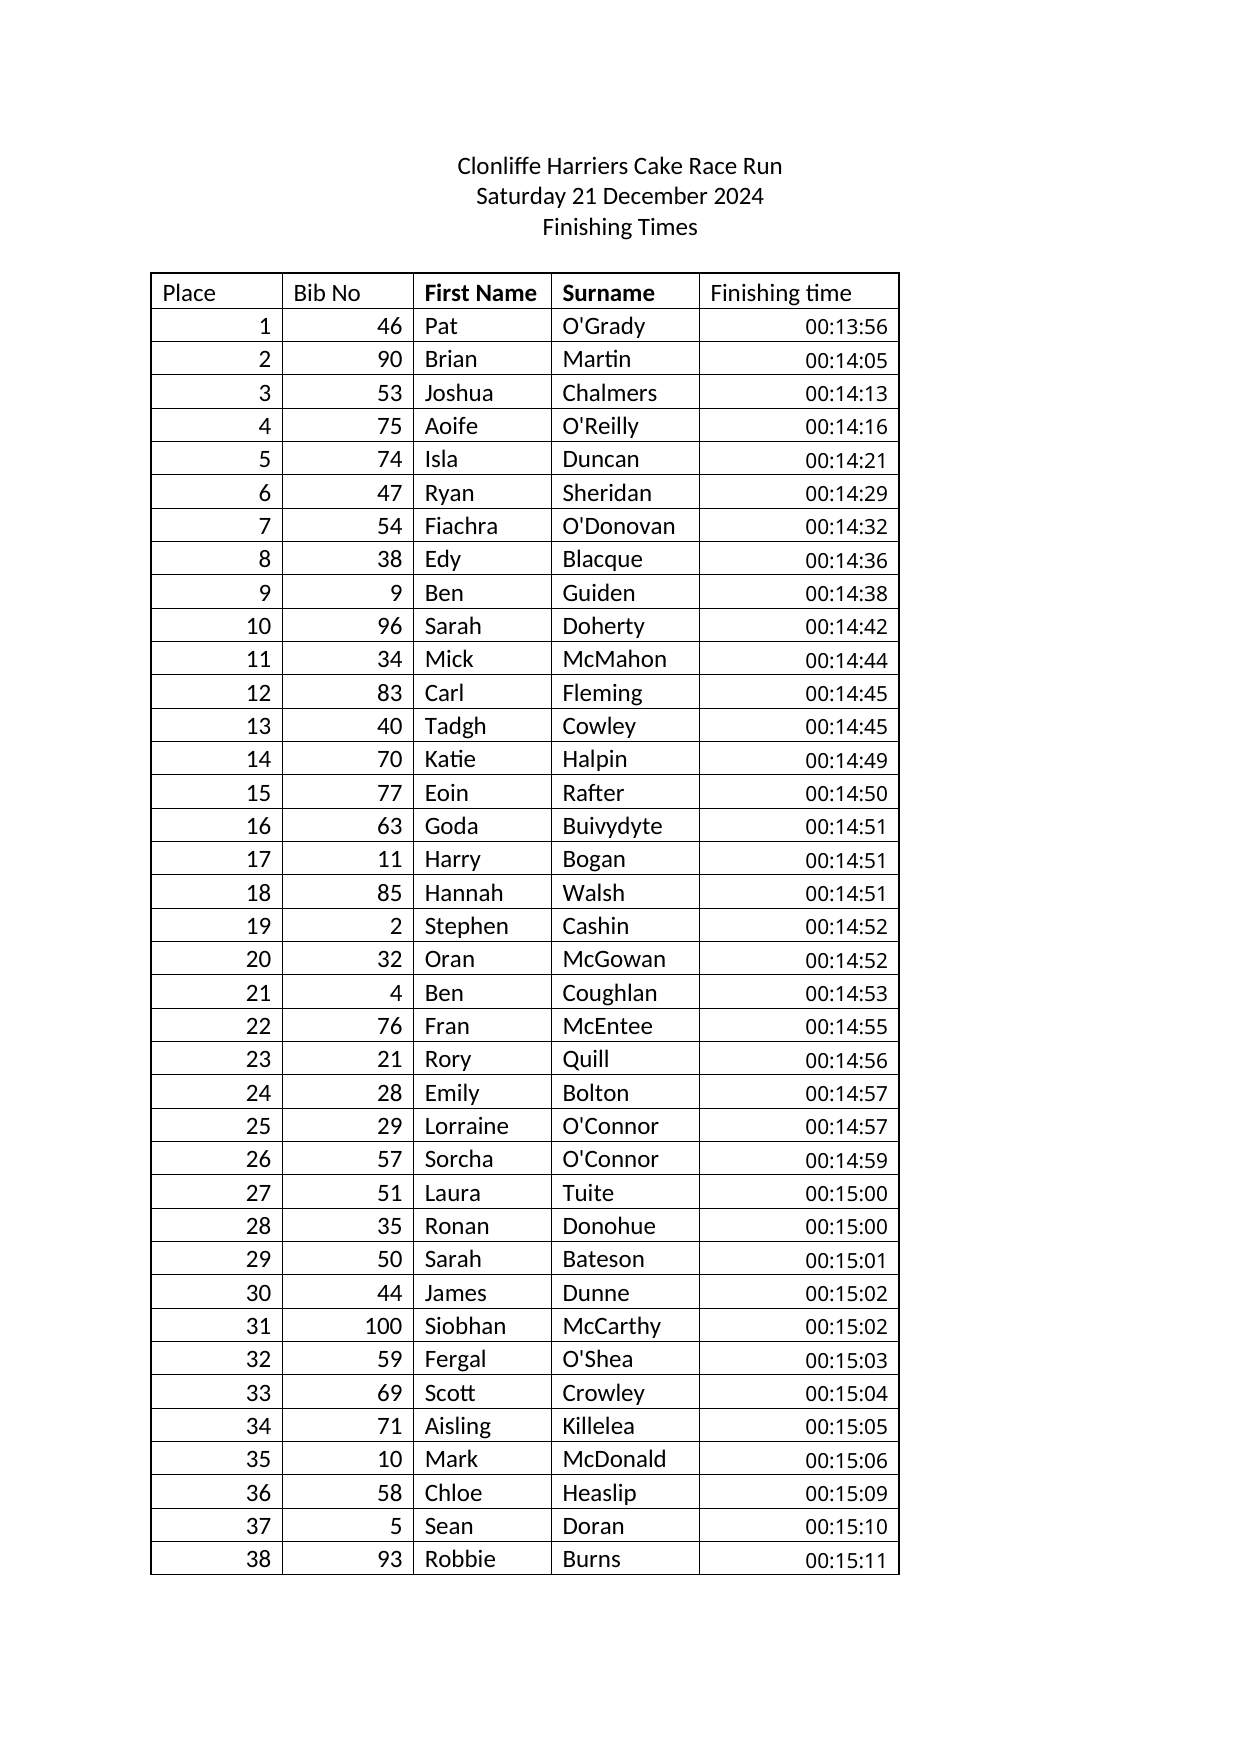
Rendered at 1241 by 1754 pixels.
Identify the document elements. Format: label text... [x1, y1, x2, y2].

table_cell 4 [152, 409, 282, 441]
table_cell 00:15:05 [700, 1409, 898, 1441]
table_cell Sorcha [414, 1142, 551, 1174]
table_cell 00:14:51 [700, 875, 898, 907]
table_cell Fiachra [414, 509, 551, 541]
table_cell 19 [152, 909, 282, 941]
table_cell Sean [414, 1509, 551, 1541]
table_cell 00:14:13 [700, 375, 898, 407]
table_cell Aisling [414, 1409, 551, 1441]
table_cell 18 [152, 875, 282, 907]
table_cell 47 [283, 475, 413, 507]
table_cell Goda [414, 809, 551, 841]
table_cell 00:15:02 [700, 1275, 898, 1307]
table_cell 2 [283, 909, 413, 941]
table_cell 24 [152, 1075, 282, 1107]
table_cell Bogan [552, 842, 699, 874]
table_cell 40 [283, 709, 413, 741]
table_cell 5 [283, 1509, 413, 1541]
table_cell 44 [283, 1275, 413, 1307]
table_cell Donohue [552, 1209, 699, 1241]
table_cell Tuite [552, 1175, 699, 1207]
table_cell 33 [152, 1375, 282, 1407]
table_cell 8 [152, 542, 282, 574]
table_cell 29 [152, 1242, 282, 1274]
table_cell 00:14:38 [700, 575, 898, 607]
table_cell 70 [283, 742, 413, 774]
table_header Finishing time [700, 274, 898, 307]
table_cell Ben [414, 575, 551, 607]
table_cell O'Donovan [552, 509, 699, 541]
table_cell Bolton [552, 1075, 699, 1107]
table_cell 29 [283, 1109, 413, 1141]
text Finishing Times [150, 211, 1090, 242]
table_cell Ronan [414, 1209, 551, 1241]
table_cell Doherty [552, 609, 699, 641]
table_cell 00:14:52 [700, 942, 898, 974]
table_cell Harry [414, 842, 551, 874]
table_cell 00:14:05 [700, 342, 898, 374]
table_cell Killelea [552, 1409, 699, 1441]
table_header First Name [414, 274, 551, 307]
table_cell 63 [283, 809, 413, 841]
table_cell 00:14:44 [700, 642, 898, 674]
table_cell 4 [283, 975, 413, 1007]
table_cell 77 [283, 775, 413, 807]
table_cell McCarthy [552, 1309, 699, 1341]
table_cell 38 [283, 542, 413, 574]
table_cell 31 [152, 1309, 282, 1341]
table_cell 35 [283, 1209, 413, 1241]
text Saturday 21 December 2024 [150, 181, 1090, 211]
table_cell O'Connor [552, 1109, 699, 1141]
table_cell 27 [152, 1175, 282, 1207]
table_cell Rafter [552, 775, 699, 807]
table_header Surname [552, 274, 699, 307]
table_cell Halpin [552, 742, 699, 774]
table_cell 00:15:03 [700, 1342, 898, 1374]
table_cell Joshua [414, 375, 551, 407]
table_cell Ben [414, 975, 551, 1007]
table_cell McDonald [552, 1442, 699, 1474]
table_cell 53 [283, 375, 413, 407]
table_cell 32 [152, 1342, 282, 1374]
table_cell Coughlan [552, 975, 699, 1007]
table_cell 00:15:04 [700, 1375, 898, 1407]
table_cell 71 [283, 1409, 413, 1441]
table_cell 37 [152, 1509, 282, 1541]
text Clonliffe Harriers Cake Race Run [150, 150, 1090, 181]
table_cell 50 [283, 1242, 413, 1274]
table_cell 11 [152, 642, 282, 674]
table_cell Buivydyte [552, 809, 699, 841]
table_cell 00:14:42 [700, 609, 898, 641]
table_cell 35 [152, 1442, 282, 1474]
table_cell 00:14:51 [700, 842, 898, 874]
table_header Place [152, 274, 282, 307]
table_cell 25 [152, 1109, 282, 1141]
table_cell 46 [283, 309, 413, 341]
table_cell Crowley [552, 1375, 699, 1407]
table_cell Laura [414, 1175, 551, 1207]
table_cell 10 [283, 1442, 413, 1474]
table_cell McGowan [552, 942, 699, 974]
table_cell Mick [414, 642, 551, 674]
table_cell 34 [283, 642, 413, 674]
table_cell 83 [283, 675, 413, 707]
table_cell 32 [283, 942, 413, 974]
table_cell 85 [283, 875, 413, 907]
table_cell Robbie [414, 1542, 551, 1574]
table_cell Blacque [552, 542, 699, 574]
table_cell Walsh [552, 875, 699, 907]
table_cell 00:14:45 [700, 709, 898, 741]
table_cell Oran [414, 942, 551, 974]
table_cell 23 [152, 1042, 282, 1074]
table_cell 00:14:52 [700, 909, 898, 941]
table_cell 34 [152, 1409, 282, 1441]
table_cell Heaslip [552, 1475, 699, 1507]
table_cell 6 [152, 475, 282, 507]
table_cell Sarah [414, 609, 551, 641]
table_cell McEntee [552, 1009, 699, 1041]
table_cell Chalmers [552, 375, 699, 407]
table_cell 00:14:32 [700, 509, 898, 541]
table_cell 00:15:11 [700, 1542, 898, 1574]
table_cell 16 [152, 809, 282, 841]
table_cell Stephen [414, 909, 551, 941]
table_cell Doran [552, 1509, 699, 1541]
table_cell James [414, 1275, 551, 1307]
table_cell 21 [152, 975, 282, 1007]
table_header Bib No [283, 274, 413, 307]
table_cell 28 [152, 1209, 282, 1241]
table_cell 36 [152, 1475, 282, 1507]
table_cell 00:15:01 [700, 1242, 898, 1274]
table_cell 96 [283, 609, 413, 641]
table_cell 20 [152, 942, 282, 974]
table_cell Burns [552, 1542, 699, 1574]
table_cell 00:15:00 [700, 1175, 898, 1207]
table_cell 51 [283, 1175, 413, 1207]
table_cell 93 [283, 1542, 413, 1574]
table_cell Brian [414, 342, 551, 374]
table_cell Aoife [414, 409, 551, 441]
table_cell Isla [414, 442, 551, 474]
table_cell Cowley [552, 709, 699, 741]
table_cell 00:15:06 [700, 1442, 898, 1474]
table_cell 9 [152, 575, 282, 607]
table_cell Eoin [414, 775, 551, 807]
table_cell Siobhan [414, 1309, 551, 1341]
table_cell 76 [283, 1009, 413, 1041]
table_cell 00:14:59 [700, 1142, 898, 1174]
table_cell 13 [152, 709, 282, 741]
table_cell 30 [152, 1275, 282, 1307]
table_cell 00:14:50 [700, 775, 898, 807]
table_cell 26 [152, 1142, 282, 1174]
table_cell 00:14:45 [700, 675, 898, 707]
table_cell Bateson [552, 1242, 699, 1274]
table_cell 7 [152, 509, 282, 541]
table_cell O'Shea [552, 1342, 699, 1374]
table_cell McMahon [552, 642, 699, 674]
table_cell Scott [414, 1375, 551, 1407]
table_cell 15 [152, 775, 282, 807]
table_cell Mark [414, 1442, 551, 1474]
table_cell 00:15:00 [700, 1209, 898, 1241]
table_cell Chloe [414, 1475, 551, 1507]
table_cell 00:14:36 [700, 542, 898, 574]
table_cell 00:14:51 [700, 809, 898, 841]
table_cell Rory [414, 1042, 551, 1074]
table_cell Katie [414, 742, 551, 774]
table_cell Pat [414, 309, 551, 341]
table_cell 00:14:56 [700, 1042, 898, 1074]
table_cell 00:14:57 [700, 1075, 898, 1107]
table_cell 00:14:55 [700, 1009, 898, 1041]
table_cell Quill [552, 1042, 699, 1074]
table_cell 00:14:29 [700, 475, 898, 507]
table_cell 00:13:56 [700, 309, 898, 341]
table_cell 3 [152, 375, 282, 407]
table_cell 00:14:57 [700, 1109, 898, 1141]
table_cell 00:14:53 [700, 975, 898, 1007]
table_cell 28 [283, 1075, 413, 1107]
table_cell 21 [283, 1042, 413, 1074]
table_cell Emily [414, 1075, 551, 1107]
table_cell Duncan [552, 442, 699, 474]
table_cell 74 [283, 442, 413, 474]
table_cell O'Reilly [552, 409, 699, 441]
table_cell 00:15:09 [700, 1475, 898, 1507]
table_cell 00:15:10 [700, 1509, 898, 1541]
table_cell 100 [283, 1309, 413, 1341]
table_cell Tadgh [414, 709, 551, 741]
table_cell Ryan [414, 475, 551, 507]
table_cell 22 [152, 1009, 282, 1041]
table_cell 2 [152, 342, 282, 374]
table_cell 00:14:49 [700, 742, 898, 774]
table_cell 90 [283, 342, 413, 374]
table_cell 14 [152, 742, 282, 774]
table_cell 75 [283, 409, 413, 441]
table_cell 10 [152, 609, 282, 641]
table_cell 00:14:16 [700, 409, 898, 441]
table_cell 1 [152, 309, 282, 341]
table_cell O'Grady [552, 309, 699, 341]
table_cell Martin [552, 342, 699, 374]
table_cell 57 [283, 1142, 413, 1174]
table_cell Guiden [552, 575, 699, 607]
table_cell Fleming [552, 675, 699, 707]
table_cell Sarah [414, 1242, 551, 1274]
table_cell 17 [152, 842, 282, 874]
table_cell 38 [152, 1542, 282, 1574]
table_cell 11 [283, 842, 413, 874]
table_cell O'Connor [552, 1142, 699, 1174]
table_cell 5 [152, 442, 282, 474]
table_cell Fran [414, 1009, 551, 1041]
table_cell Lorraine [414, 1109, 551, 1141]
table_cell Hannah [414, 875, 551, 907]
table_cell Cashin [552, 909, 699, 941]
table_cell 12 [152, 675, 282, 707]
table_cell Edy [414, 542, 551, 574]
table_cell 9 [283, 575, 413, 607]
table_cell 69 [283, 1375, 413, 1407]
table_cell Dunne [552, 1275, 699, 1307]
table_cell Carl [414, 675, 551, 707]
table_cell Fergal [414, 1342, 551, 1374]
table_cell 59 [283, 1342, 413, 1374]
table_cell 58 [283, 1475, 413, 1507]
table_cell Sheridan [552, 475, 699, 507]
table_cell 54 [283, 509, 413, 541]
table_cell 00:14:21 [700, 442, 898, 474]
table_cell 00:15:02 [700, 1309, 898, 1341]
